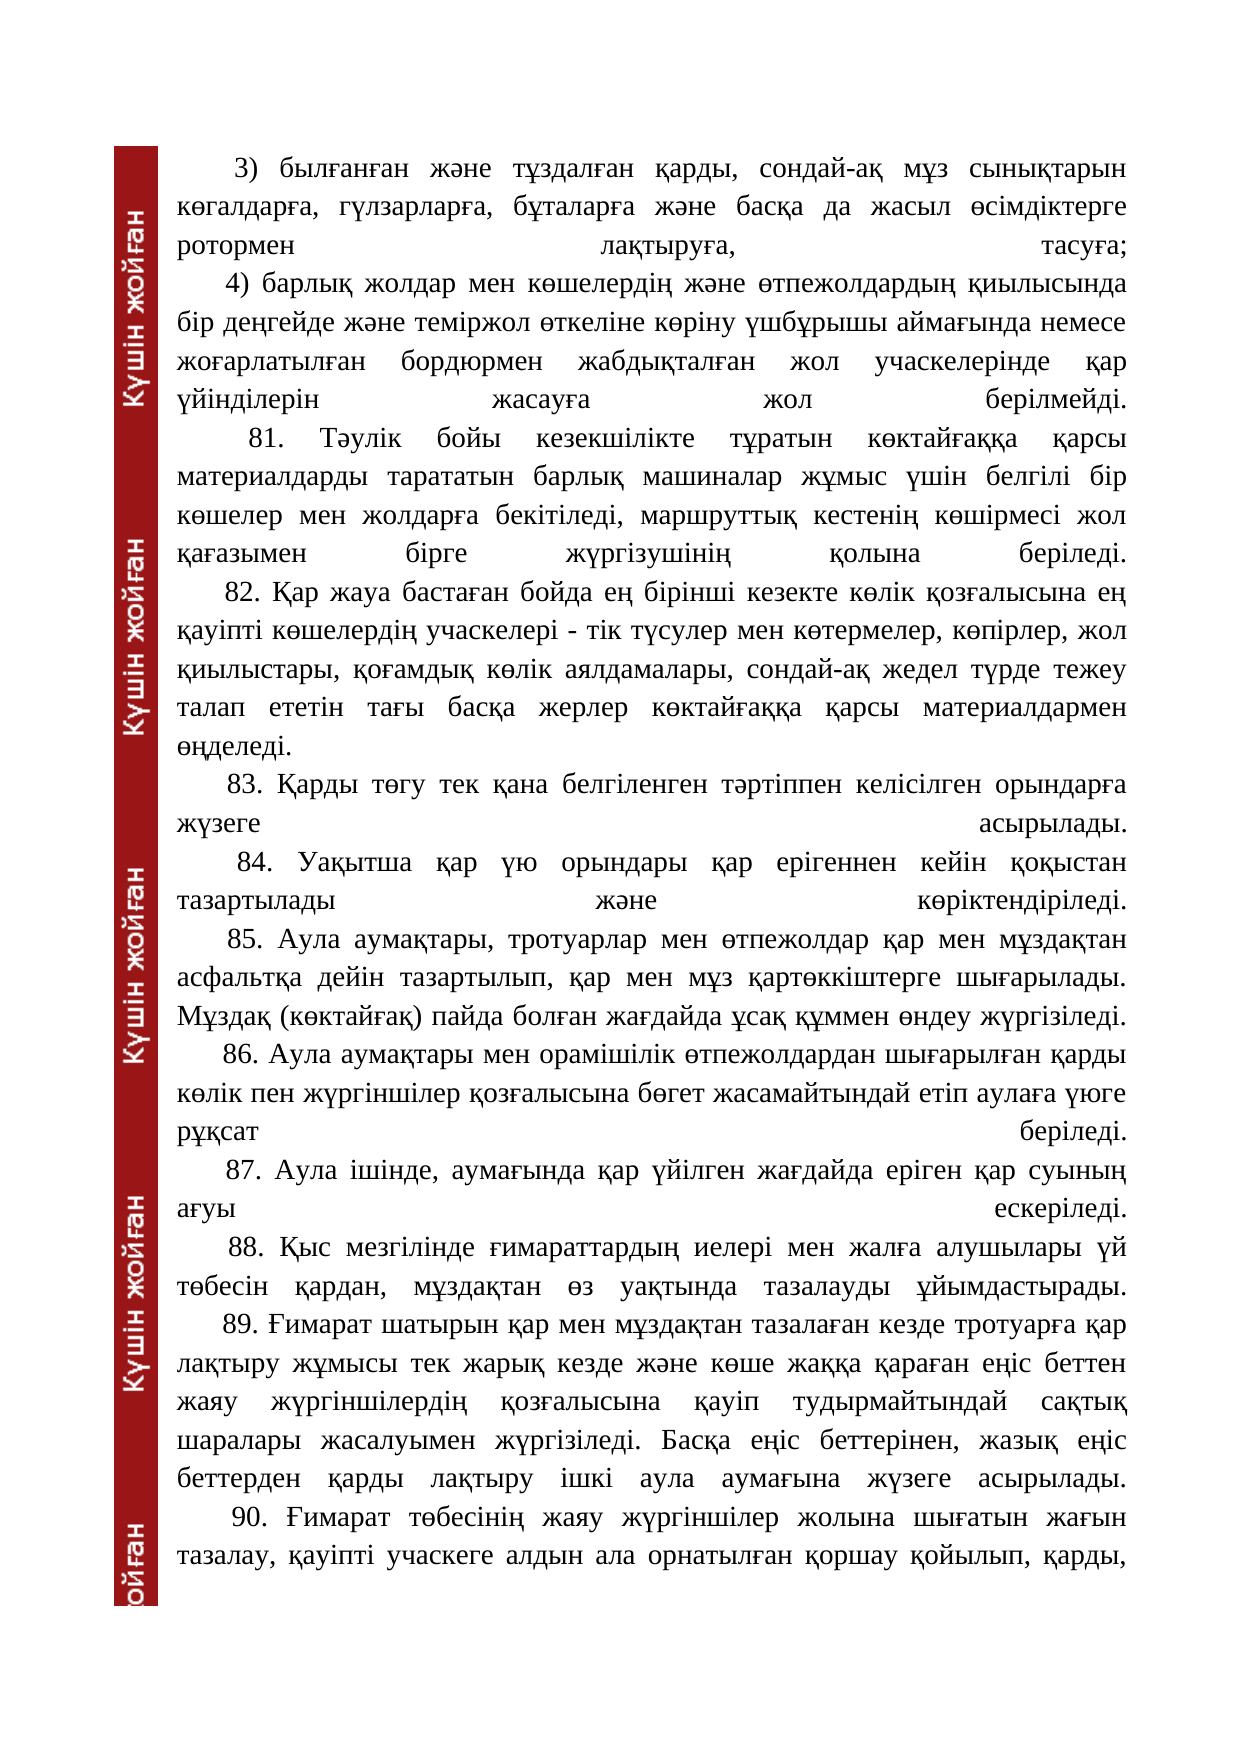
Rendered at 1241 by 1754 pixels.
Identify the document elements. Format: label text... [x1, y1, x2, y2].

picture [114, 146, 158, 150]
picture [114, 1571, 158, 1606]
